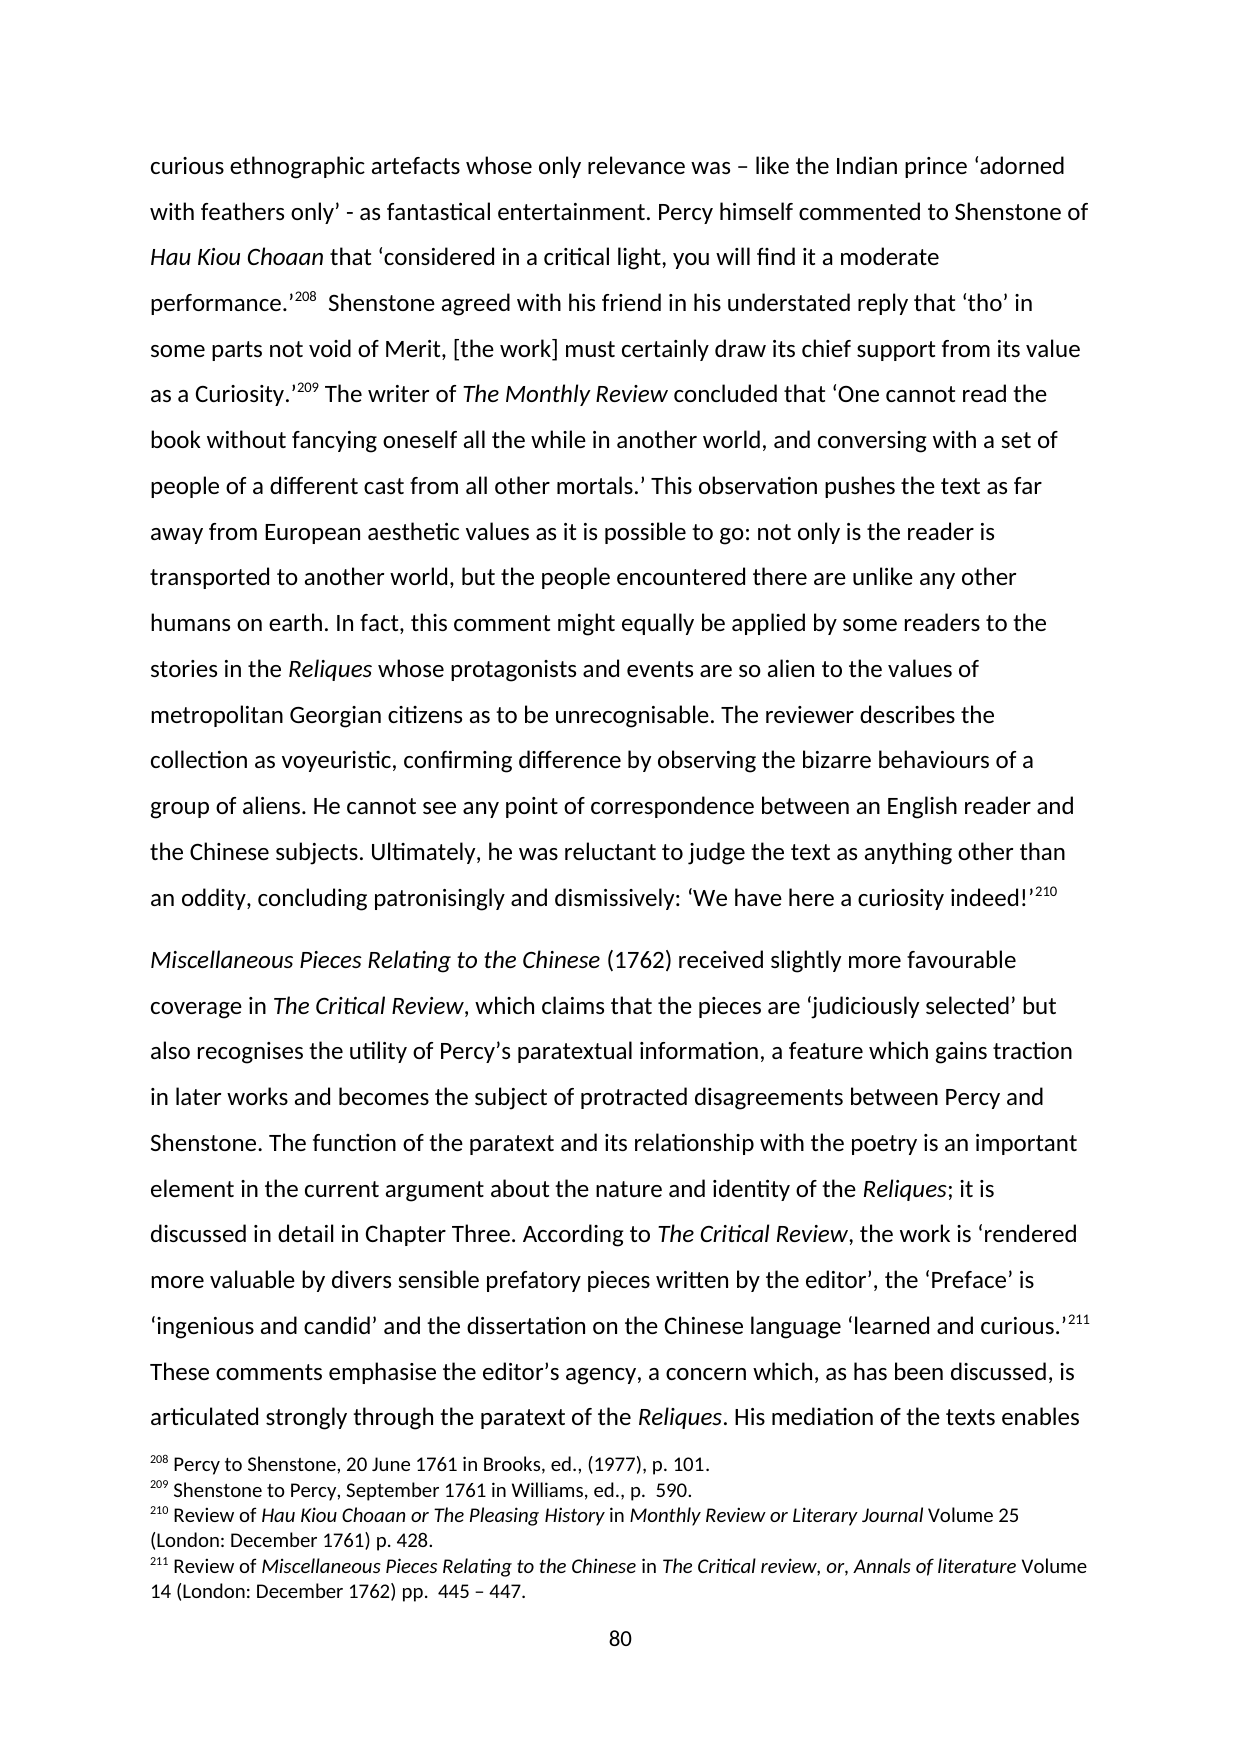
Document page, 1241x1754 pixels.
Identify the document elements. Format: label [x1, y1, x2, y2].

text [150, 150, 1090, 912]
text [150, 944, 1090, 1432]
